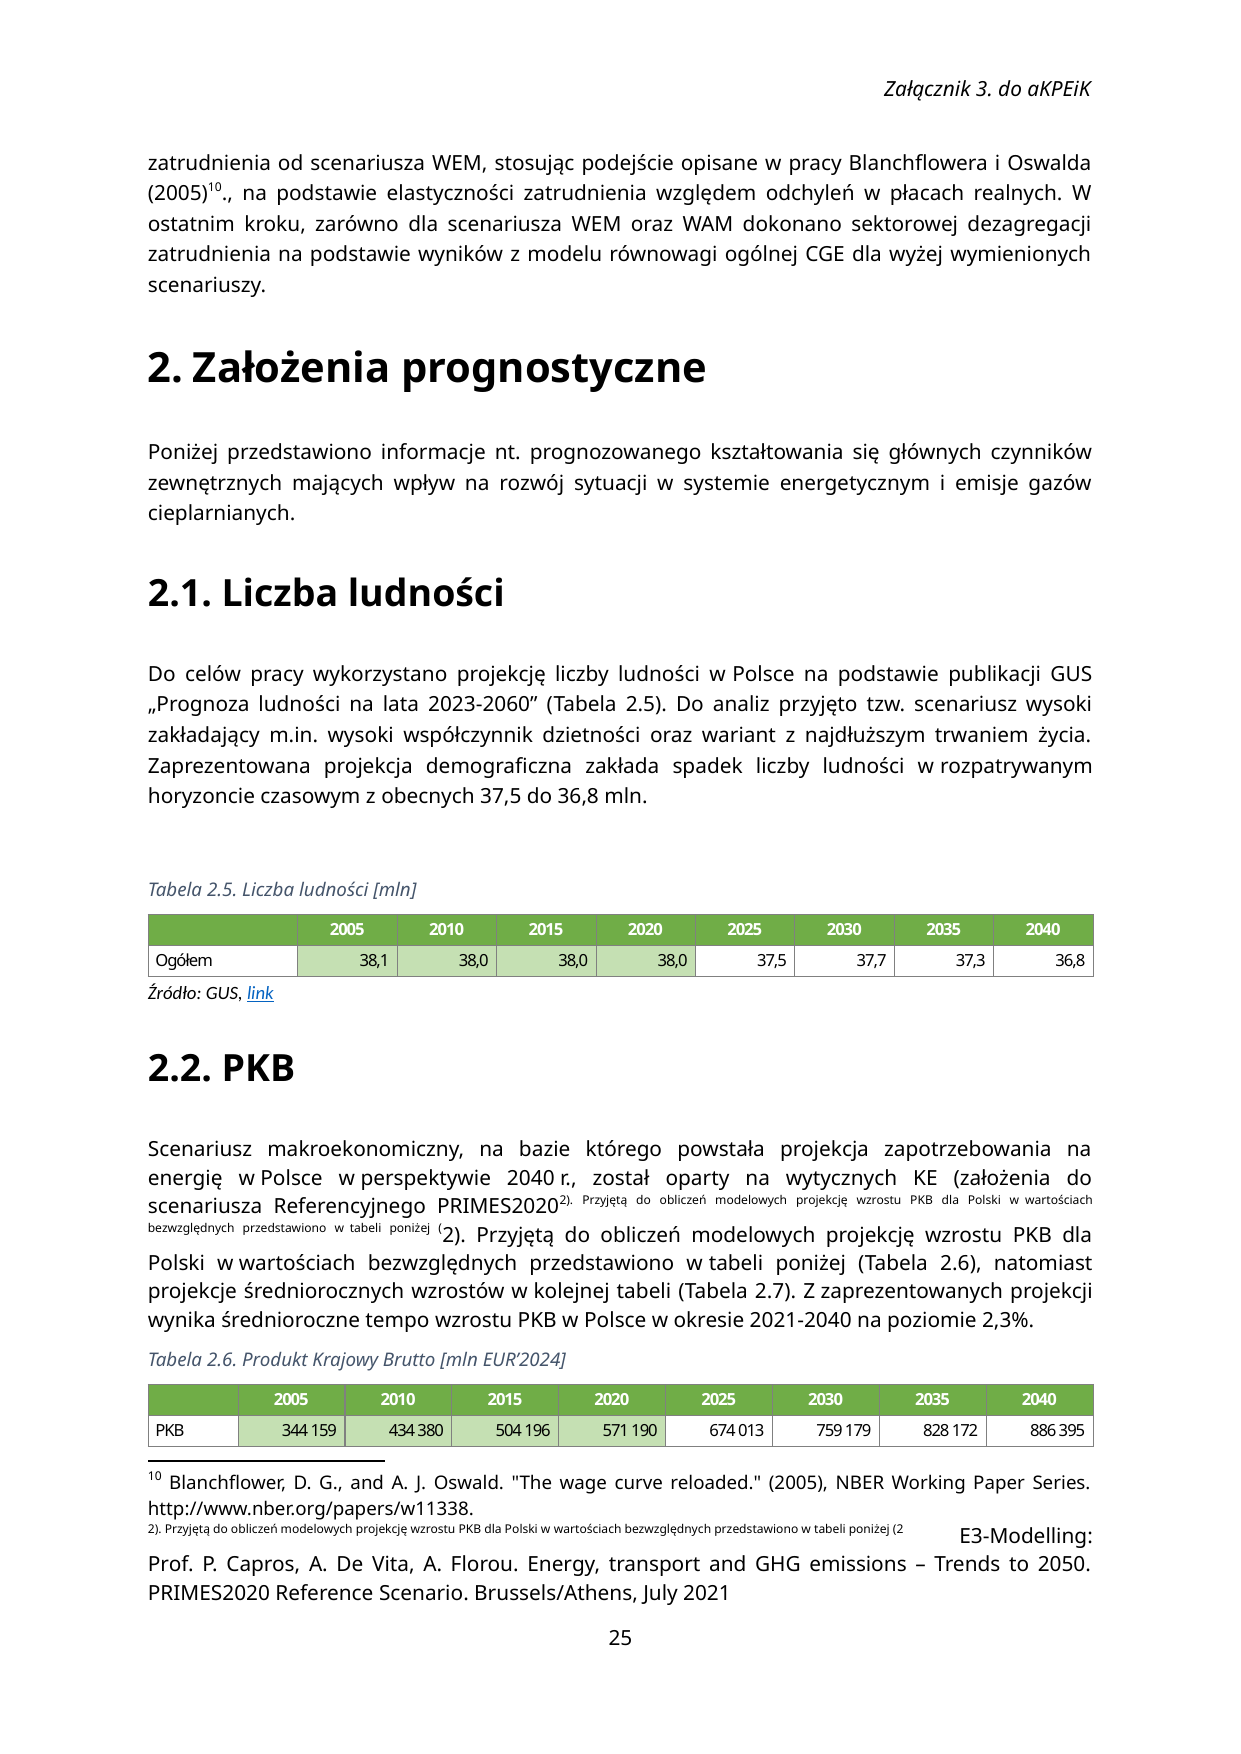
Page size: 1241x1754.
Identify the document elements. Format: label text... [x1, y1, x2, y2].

table_header 2005 [239, 1385, 344, 1415]
table_cell 37,5 [696, 946, 794, 976]
table_cell 38,0 [497, 946, 596, 976]
table_cell 38,0 [597, 946, 695, 976]
table_header 2005 [298, 915, 397, 945]
table_header 2030 [795, 915, 894, 945]
table_header 2040 [987, 1385, 1093, 1415]
table_header [149, 915, 297, 945]
table_header 2040 [994, 915, 1093, 945]
table_cell 38,1 [298, 946, 397, 976]
table_cell 36,8 [994, 946, 1093, 976]
table_cell 37,7 [795, 946, 894, 976]
text Źródło: GUS, link [148, 981, 1093, 1004]
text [148, 148, 1093, 298]
table_cell 37,3 [895, 946, 993, 976]
table_header [149, 1385, 238, 1415]
subtitle Założenia prognostyczne [148, 338, 1093, 395]
table_header 2035 [895, 915, 993, 945]
subtitle Liczba ludności [148, 566, 1093, 617]
table_cell 434 380 [346, 1416, 451, 1446]
table_cell 759 179 [773, 1416, 879, 1446]
table_cell 828 172 [880, 1416, 986, 1446]
table_header 2010 [398, 915, 496, 945]
table_cell 886 395 [987, 1416, 1093, 1446]
table_cell 38,0 [398, 946, 496, 976]
table_cell 674 013 [666, 1416, 772, 1446]
table_header 2015 [497, 915, 596, 945]
table_header 2020 [559, 1385, 665, 1415]
table_header 2035 [880, 1385, 986, 1415]
table_header 2010 [346, 1385, 451, 1415]
table_cell PKB [149, 1416, 238, 1446]
table_header 2025 [666, 1385, 772, 1415]
subtitle PKB [148, 1042, 1093, 1093]
table_cell Ogółem [149, 946, 297, 976]
table_cell 571 190 [559, 1416, 665, 1446]
table_cell 344 159 [239, 1416, 344, 1446]
table_header 2025 [696, 915, 794, 945]
table_header 2030 [773, 1385, 879, 1415]
table_header 2020 [597, 915, 695, 945]
text Poniżej przedstawiono informacje nt. prognozowanego kształtowania się głównych czynników zewnętrznych mających wpływ na rozwój sytuacji w systemie energetycznym i emisje gazów cieplarnianych. [148, 437, 1093, 527]
table_header 2015 [452, 1385, 558, 1415]
table_cell 504 196 [452, 1416, 558, 1446]
